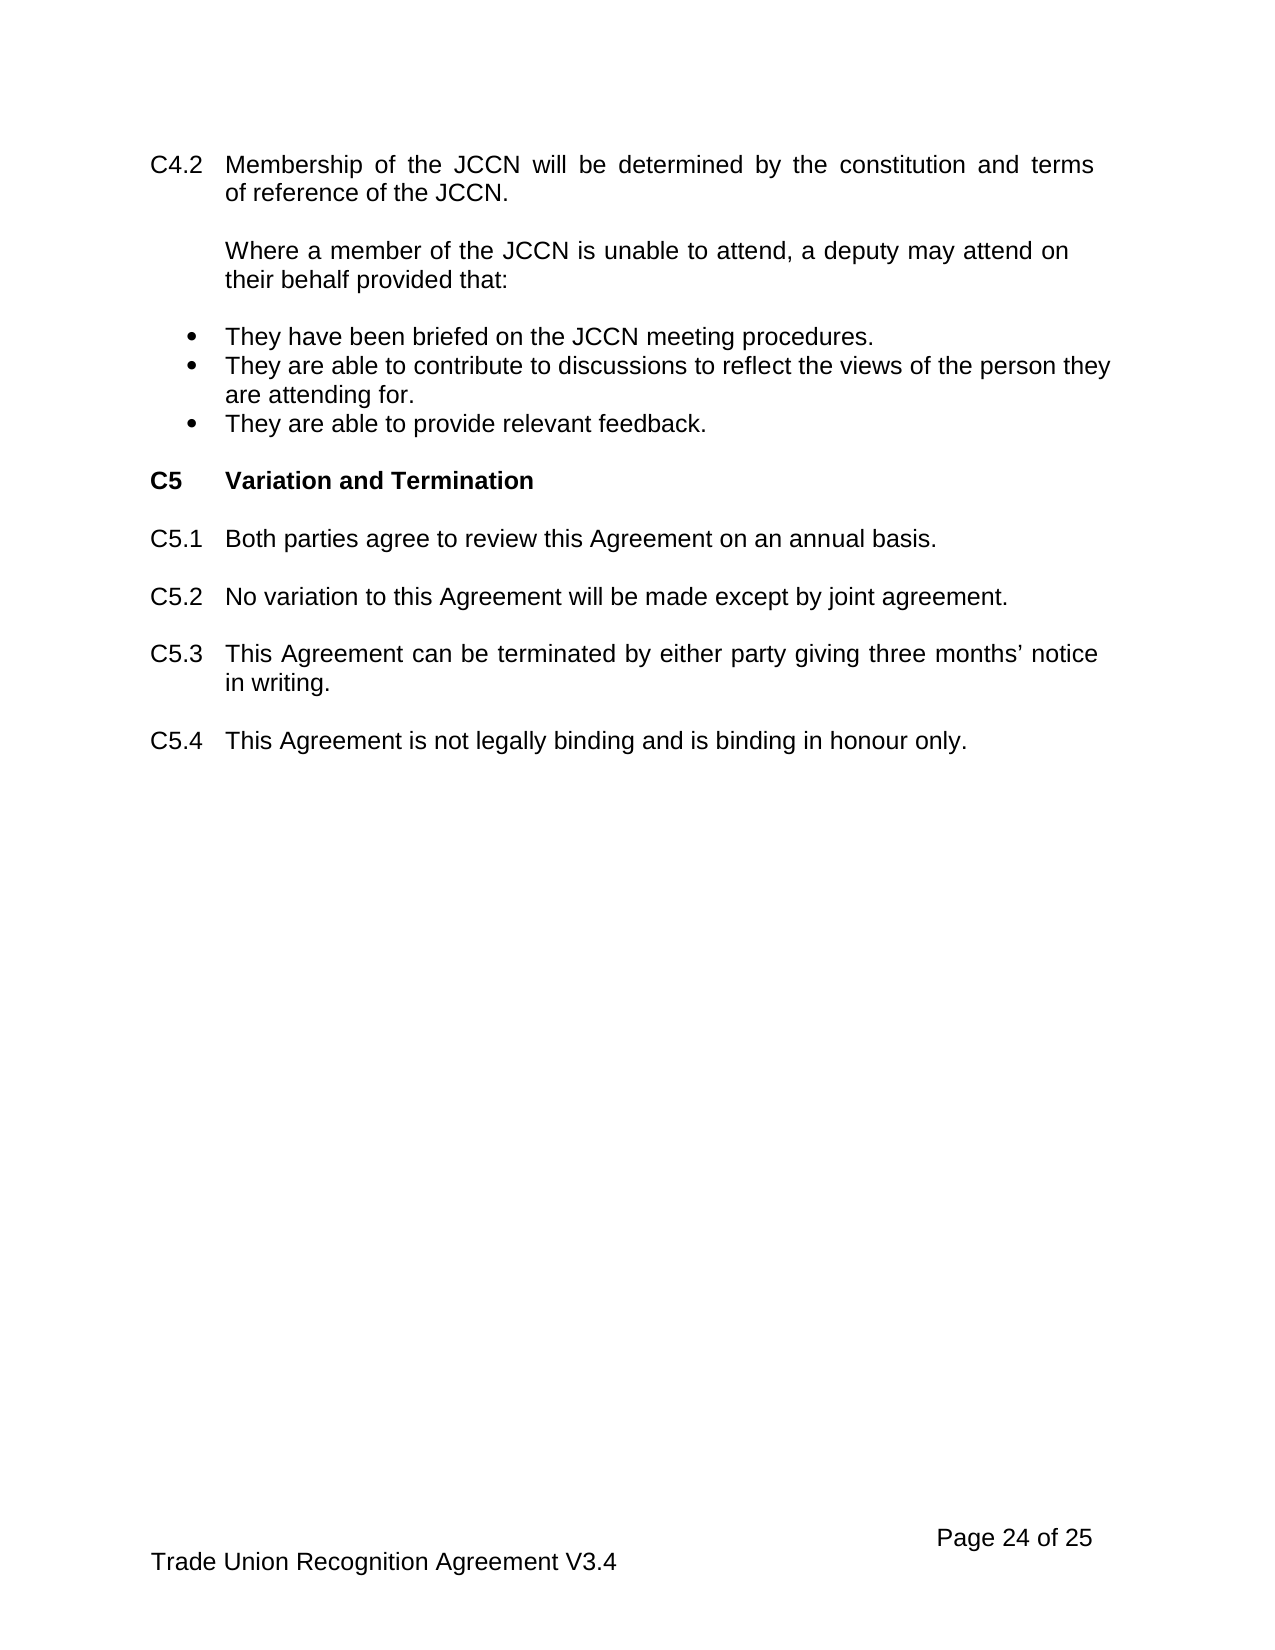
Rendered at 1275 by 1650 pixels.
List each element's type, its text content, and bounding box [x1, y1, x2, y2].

list They are able to provide relevant feedback. [187, 408, 715, 437]
text C5 Variation and Termination [150, 466, 715, 495]
text C5.1 Both parties agree to review this Agreement on an annual basis. [150, 524, 1137, 553]
list They are able to contribute to discussions to reflect the views of the person they are attending for. [187, 351, 1125, 408]
list They have been briefed on the JCCN meeting procedures. [187, 322, 1137, 351]
text C5.4 This Agreement is not legally binding and is binding in honour only. [150, 726, 1137, 754]
text Where a member of the JCCN is unable to attend, a deputy may attend on their behalf provided that: [225, 236, 1125, 293]
text C4.2 Membership of the JCCN will be determined by the constitution and terms of reference of the JCCN. [150, 149, 1124, 207]
text C5.2 No variation to this Agreement will be made except by joint agreement. [150, 582, 1137, 611]
text C5.3 This Agreement can be terminated by either party giving three months’ notice in writing. [150, 639, 1124, 697]
